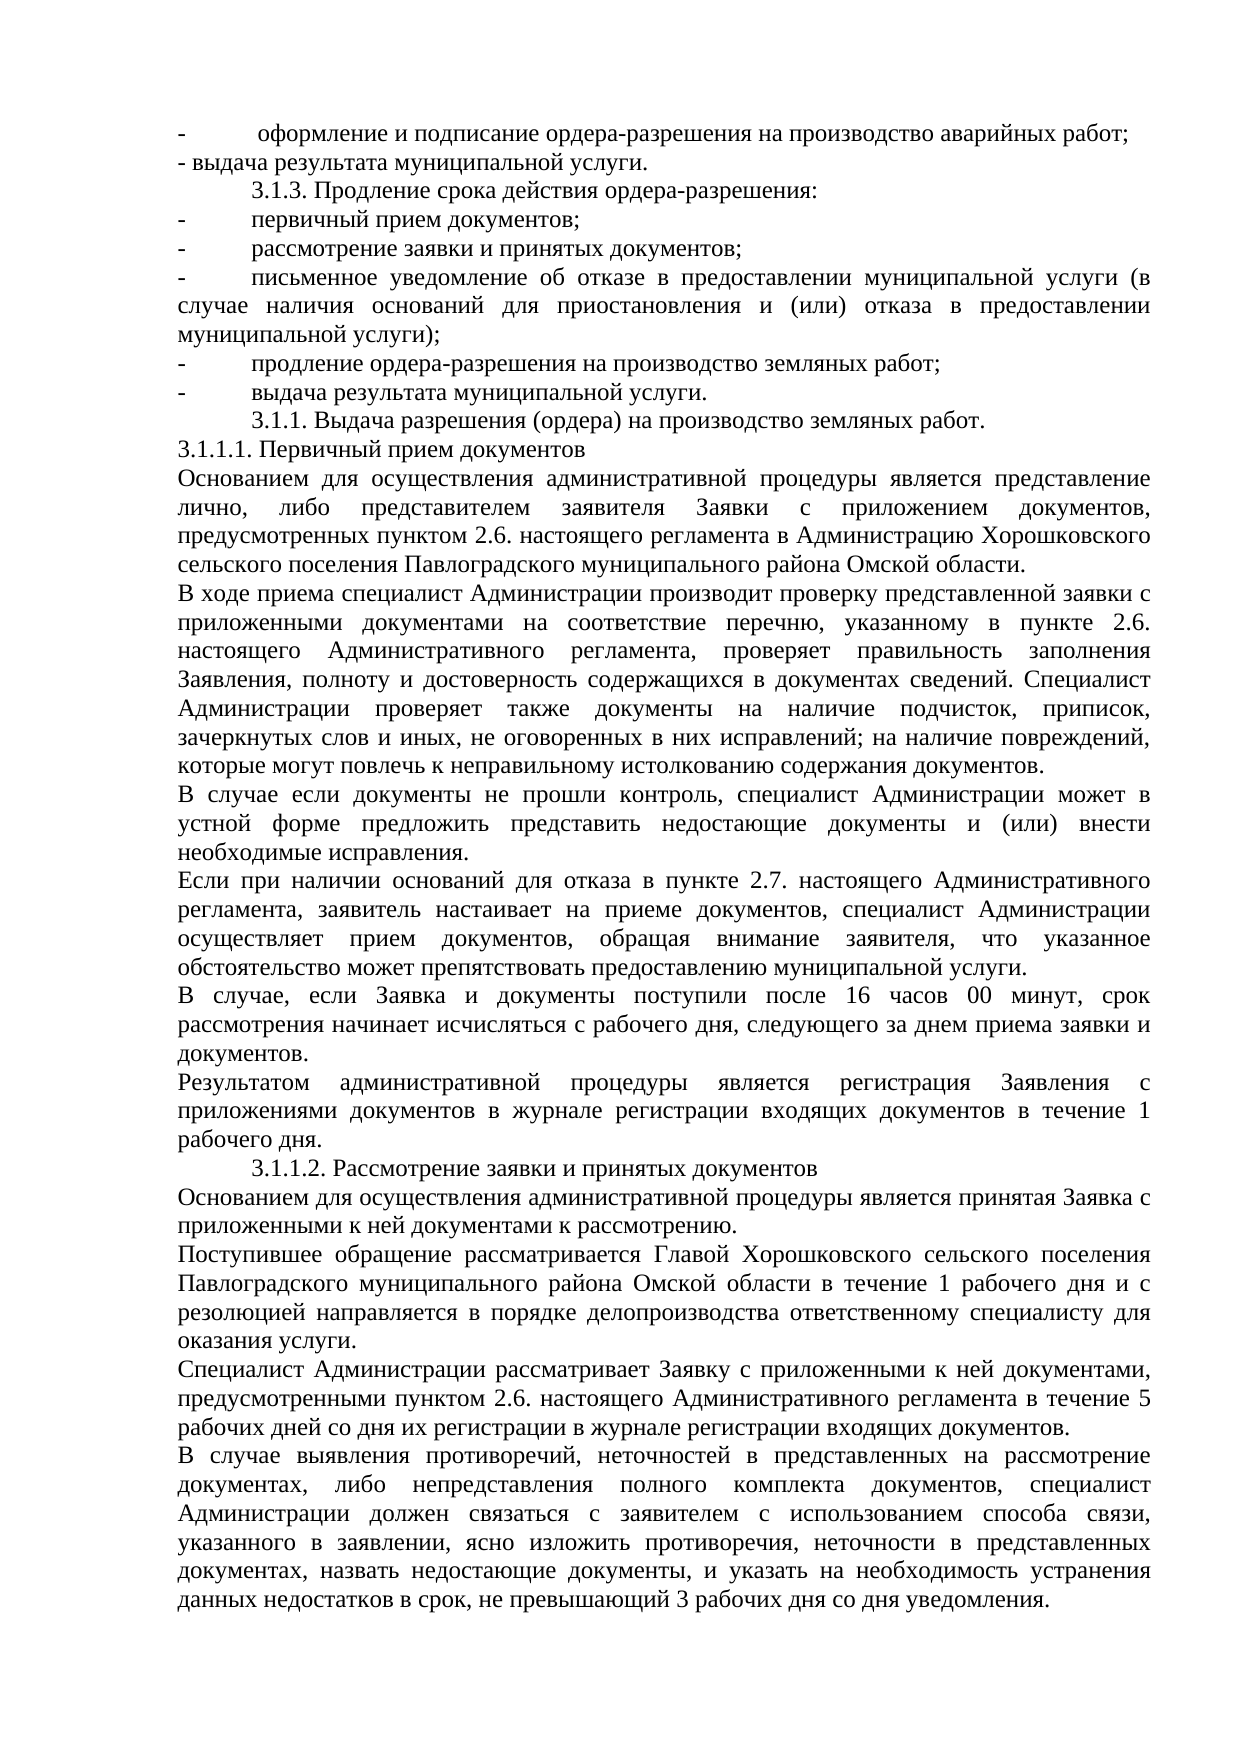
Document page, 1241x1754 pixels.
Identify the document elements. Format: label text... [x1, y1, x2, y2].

text Если при наличии оснований для отказа в пункте 2.7. настоящего Административного регламента, заявитель настаивает на приеме документов, специалист Администрации осуществляет прием документов, обращая внимание заявителя, что указанное обстоятельство может препятствовать предоставлению муниципальной услуги. [177, 866, 1152, 981]
text 3.1.1. Выдача разрешения (ордера) на производство земляных работ. [177, 406, 1152, 434]
text Результатом административной процедуры является регистрация Заявления с приложениями документов в журнале регистрации входящих документов в течение 1 рабочего дня. [177, 1067, 1152, 1153]
text Основанием для осуществления административной процедуры является принятая Заявка с приложенными к ней документами к рассмотрению. [177, 1182, 1152, 1239]
text 3.1.3. Продление срока действия ордера-разрешения: [177, 176, 1152, 204]
text - выдача результата муниципальной услуги. [177, 377, 1152, 406]
text Специалист Администрации рассматривает Заявку с приложенными к ней документами, предусмотренными пунктом 2.6. настоящего Административного регламента в течение 5 рабочих дней со дня их регистрации в журнале регистрации входящих документов. [177, 1354, 1152, 1441]
text В ходе приема специалист Администрации производит проверку представленной заявки с приложенными документами на соответствие перечню, указанному в пункте 2.6. настоящего Административного регламента, проверяет правильность заполнения Заявления, полноту и достоверность содержащихся в документах сведений. Специалист Администрации проверяет также документы на наличие подчисток, приписок, зачеркнутых слов и иных, не оговоренных в них исправлений; на наличие повреждений, которые могут повлечь к неправильному истолкованию содержания документов. [177, 578, 1152, 779]
text 3.1.1.1. Первичный прием документов [177, 434, 1152, 463]
text В случае выявления противоречий, неточностей в представленных на рассмотрение документах, либо непредставления полного комплекта документов, специалист Администрации должен связаться с заявителем с использованием способа связи, указанного в заявлении, ясно изложить противоречия, неточности в представленных документах, назвать недостающие документы, и указать на необходимость устранения данных недостатков в срок, не превышающий 3 рабочих дня со дня уведомления. [177, 1441, 1152, 1613]
text В случае, если Заявка и документы поступили после 16 часов 00 минут, срок рассмотрения начинает исчисляться с рабочего дня, следующего за днем приема заявки и документов. [177, 981, 1152, 1067]
text - первичный прием документов; [177, 204, 1152, 233]
text Основанием для осуществления административной процедуры является представление лично, либо представителем заявителя Заявки с приложением документов, предусмотренных пунктом 2.6. настоящего регламента в Администрацию Хорошковского сельского поселения Павлоградского муниципального района Омской области. [177, 463, 1152, 578]
text 3.1.1.2. Рассмотрение заявки и принятых документов [177, 1153, 1152, 1182]
text - продление ордера-разрешения на производство земляных работ; [177, 348, 1152, 377]
text - выдача результата муниципальной услуги. [177, 147, 1152, 176]
text Поступившее обращение рассматривается Главой Хорошковского сельского поселения Павлоградского муниципального района Омской области в течение 1 рабочего дня и с резолюцией направляется в порядке делопроизводства ответственному специалисту для оказания услуги. [177, 1239, 1152, 1354]
text - оформление и подписание ордера-разрешения на производство аварийных работ; [177, 118, 1152, 147]
text - рассмотрение заявки и принятых документов; [177, 233, 1152, 262]
text В случае если документы не прошли контроль, специалист Администрации может в устной форме предложить представить недостающие документы и (или) внести необходимые исправления. [177, 779, 1152, 866]
